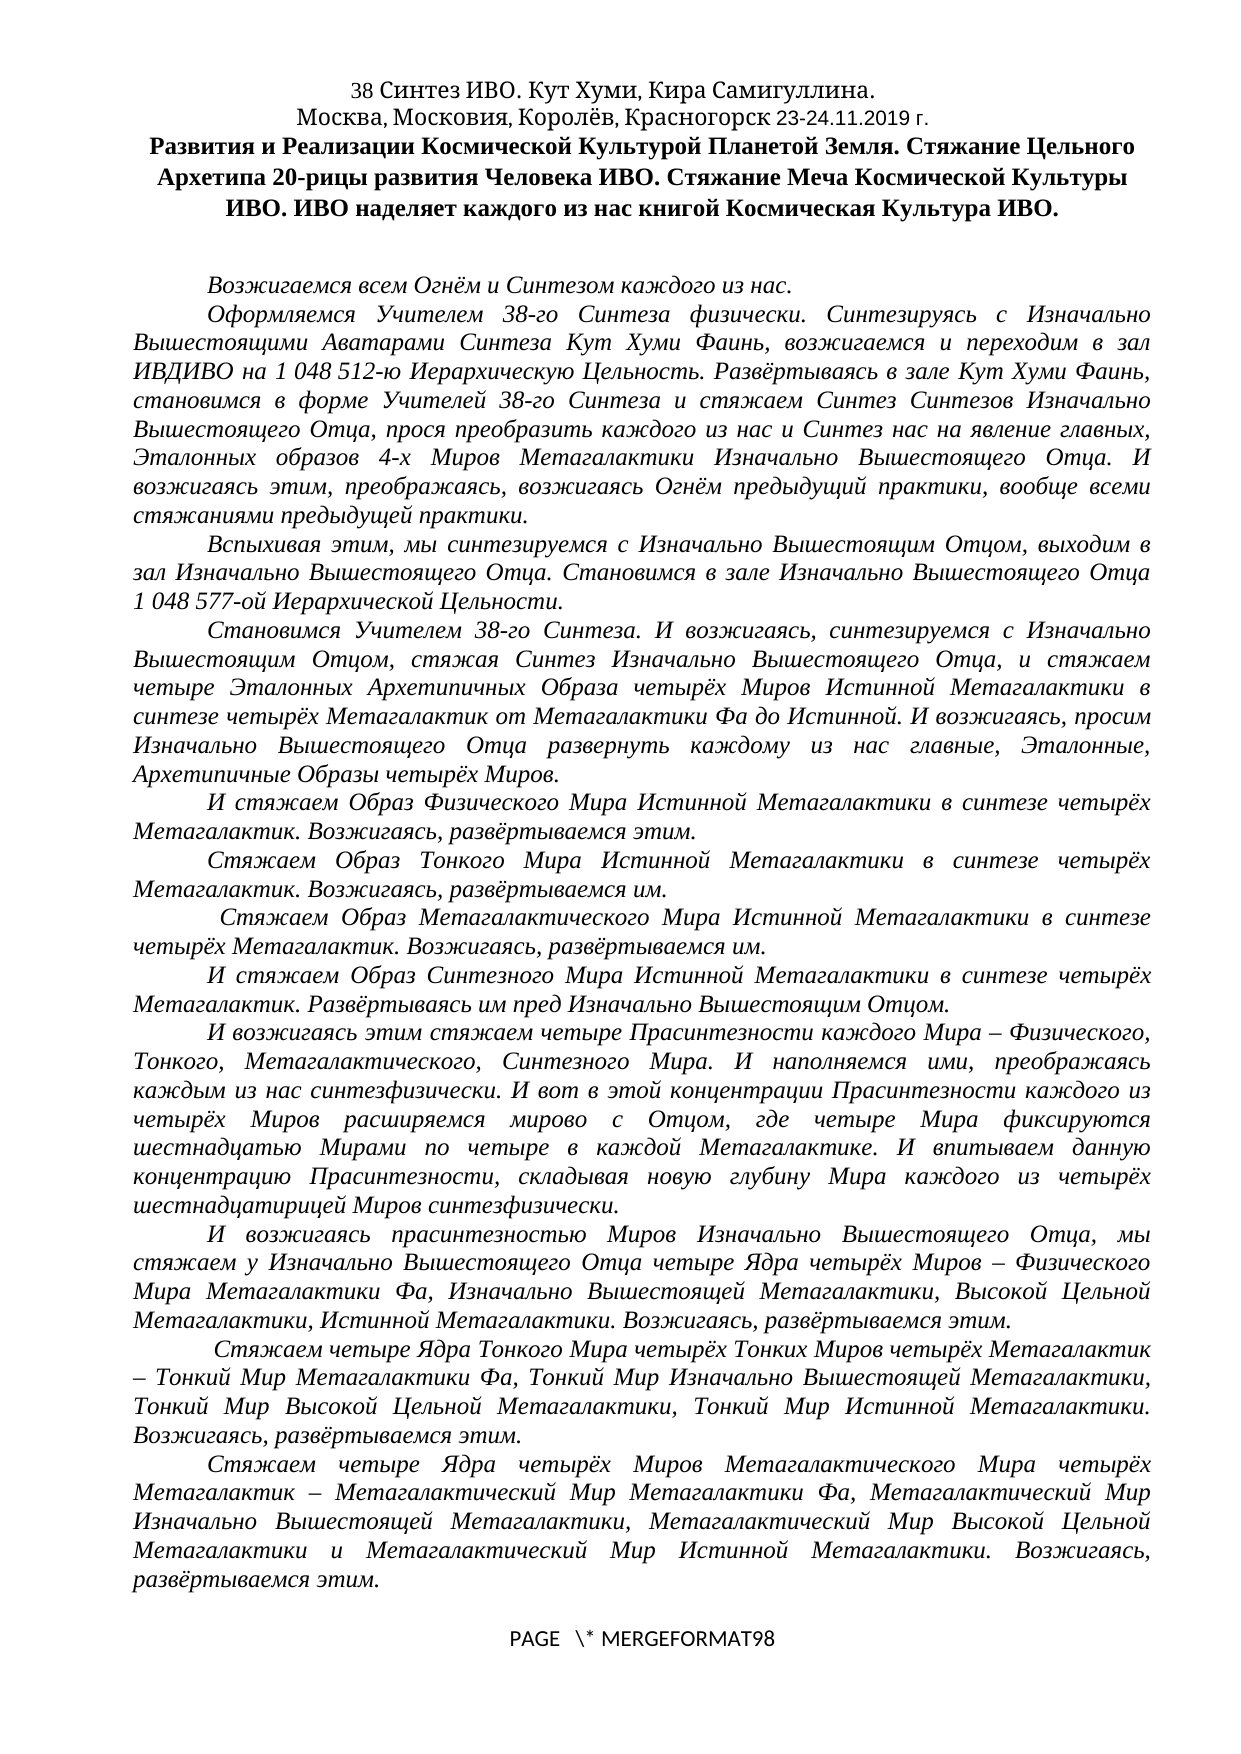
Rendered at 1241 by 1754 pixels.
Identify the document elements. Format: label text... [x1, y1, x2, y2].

text И возжигаясь этим стяжаем четыре Прасинтезности каждого Мира – Физического, Тонкого, Метагалактического, Синтезного Мира. И наполняемся ими, преображаясь каждым из нас синтезфизически. И вот в этой концентрации Прасинтезности каждого из четырёх Миров расширяемся мирово с Отцом, где четыре Мира фиксируются шестнадцатью Мирами по четыре в каждой Метагалактике. И впитываем данную концентрацию Прасинтезности, складывая новую глубину Мира каждого из четырёх шестнадцатирицей Миров синтезфизически. [133, 1017, 1152, 1219]
text Стяжаем Образ Метагалактического Мира Истинной Метагалактики в синтезе четырёх Метагалактик. Возжигаясь, развёртываемся им. [133, 902, 1152, 960]
text Стяжаем четыре Ядра четырёх Миров Метагалактического Мира четырёх Метагалактик – Метагалактический Мир Метагалактики Фа, Метагалактический Мир Изначально Вышестоящей Метагалактики, Метагалактический Мир Высокой Цельной Метагалактики и Метагалактический Мир Истинной Метагалактики. Возжигаясь, развёртываемся этим. [133, 1449, 1152, 1592]
text Оформляемся Учителем 38-го Синтеза физически. Синтезируясь с Изначально Вышестоящими Аватарами Синтеза Кут Хуми Фаинь, возжигаемся и переходим в зал ИВДИВО на 1 048 512-ю Иерархическую Цельность. Развёртываясь в зале Кут Хуми Фаинь, становимся в форме Учителей 38-го Синтеза и стяжаем Синтез Синтезов Изначально Вышестоящего Отца, прося преобразить каждого из нас и Синтез нас на явление главных, Эталонных образов 4-х Миров Метагалактики Изначально Вышестоящего Отца. И возжигаясь этим, преображаясь, возжигаясь Огнём предыдущий практики, вообще всеми стяжаниями предыдущей практики. [133, 299, 1152, 529]
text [133, 131, 1152, 222]
text И возжигаясь прасинтезностью Миров Изначально Вышестоящего Отца, мы стяжаем у Изначально Вышестоящего Отца четыре Ядра четырёх Миров – Физического Мира Метагалактики Фа, Изначально Вышестоящей Метагалактики, Высокой Цельной Метагалактики, Истинной Метагалактики. Возжигаясь, развёртываемся этим. [133, 1219, 1152, 1334]
text Возжигаемся всем Огнём и Синтезом каждого из нас. [133, 270, 1152, 299]
text Вспыхивая этим, мы синтезируемся с Изначально Вышестоящим Отцом, выходим в зал Изначально Вышестоящего Отца. Становимся в зале Изначально Вышестоящего Отца 1 048 577-ой Иерархической Цельности. [133, 529, 1152, 615]
text И стяжаем Образ Синтезного Мира Истинной Метагалактики в синтезе четырёх Метагалактик. Развёртываясь им пред Изначально Вышестоящим Отцом. [133, 960, 1152, 1017]
text Стяжаем четыре Ядра Тонкого Мира четырёх Тонких Миров четырёх Метагалактик – Тонкий Мир Метагалактики Фа, Тонкий Мир Изначально Вышестоящей Метагалактики, Тонкий Мир Высокой Цельной Метагалактики, Тонкий Мир Истинной Метагалактики. Возжигаясь, развёртываемся этим. [133, 1334, 1152, 1449]
text И стяжаем Образ Физического Мира Истинной Метагалактики в синтезе четырёх Метагалактик. Возжигаясь, развёртываемся этим. [133, 787, 1152, 845]
text Стяжаем Образ Тонкого Мира Истинной Метагалактики в синтезе четырёх Метагалактик. Возжигаясь, развёртываемся им. [133, 845, 1152, 902]
text Становимся Учителем 38-го Синтеза. И возжигаясь, синтезируемся с Изначально Вышестоящим Отцом, стяжая Синтез Изначально Вышестоящего Отца, и стяжаем четыре Эталонных Архетипичных Образа четырёх Миров Истинной Метагалактики в синтезе четырёх Метагалактик от Метагалактики Фа до Истинной. И возжигаясь, просим Изначально Вышестоящего Отца развернуть каждому из нас главные, Эталонные, Архетипичные Образы четырёх Миров. [133, 615, 1152, 787]
